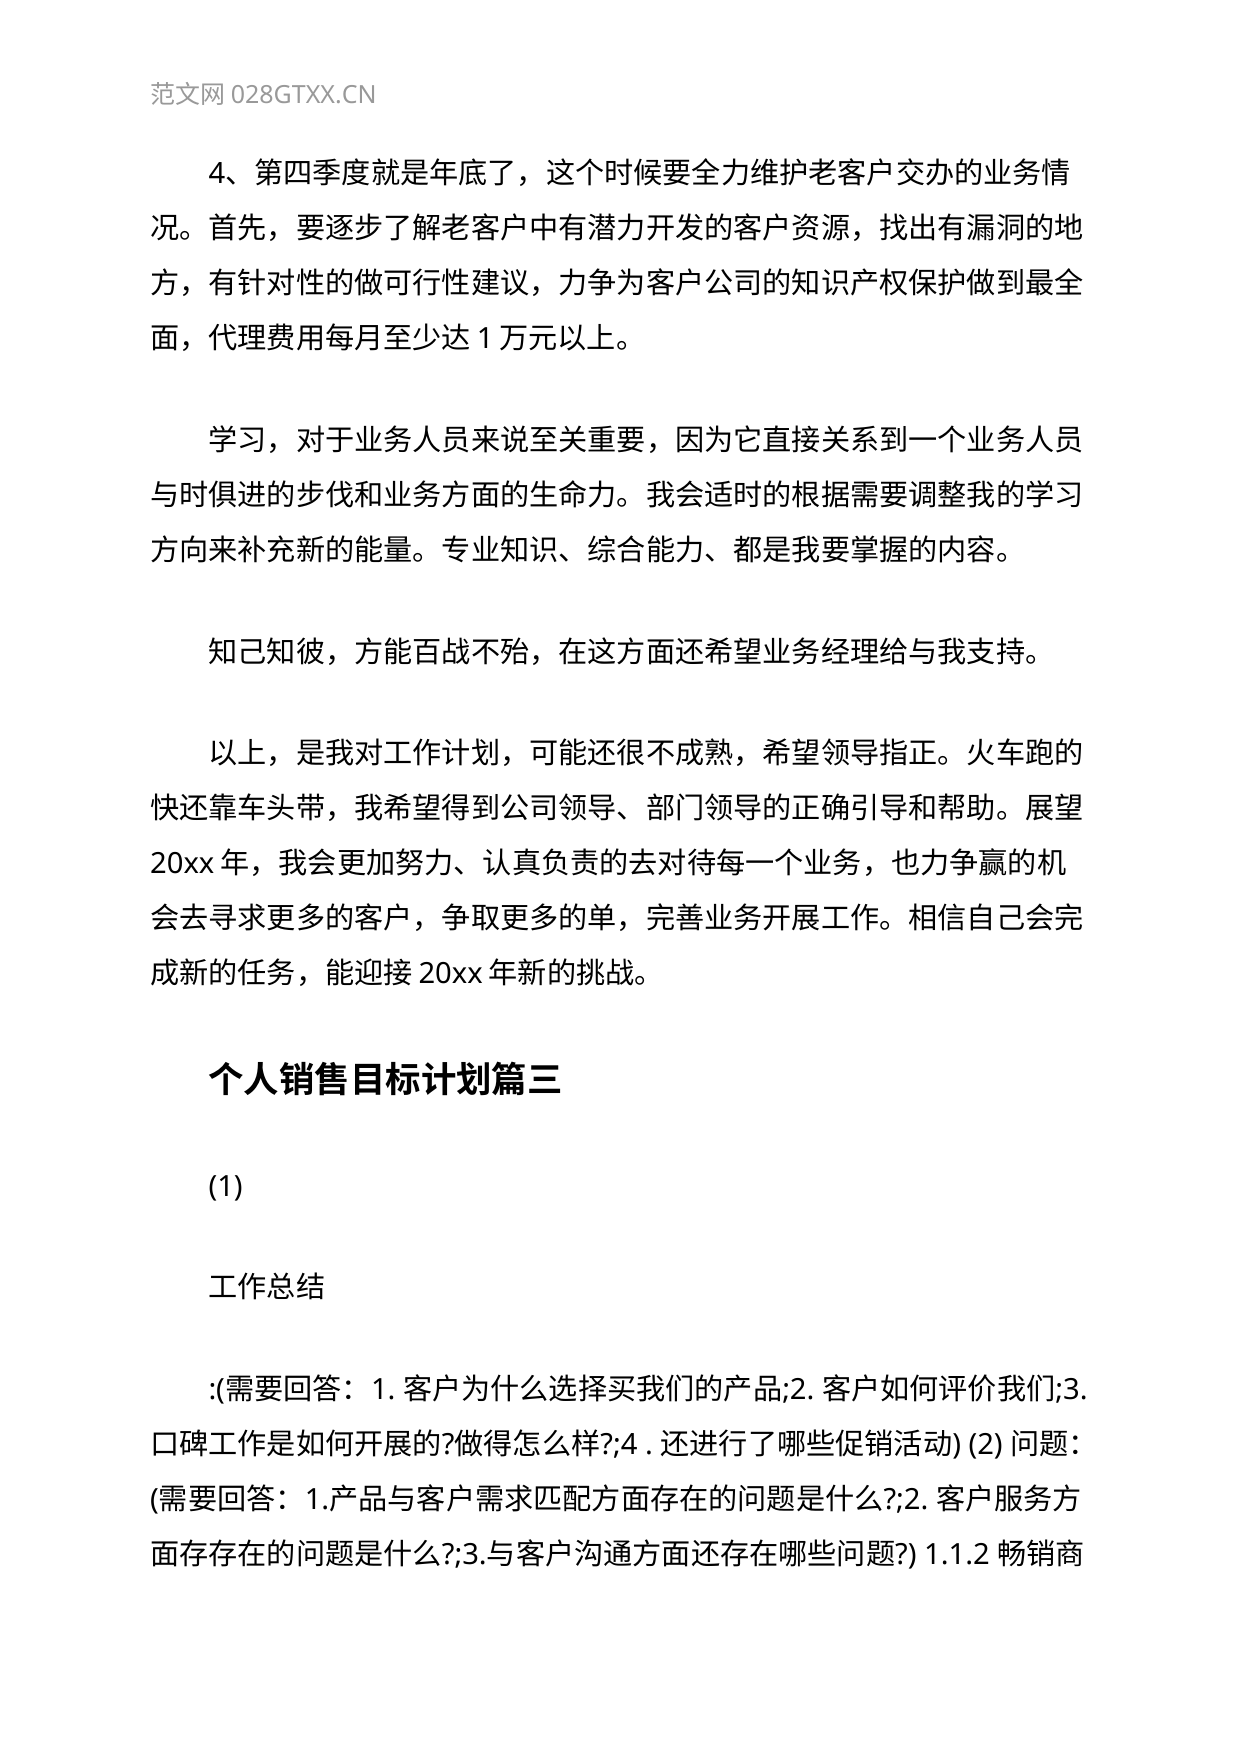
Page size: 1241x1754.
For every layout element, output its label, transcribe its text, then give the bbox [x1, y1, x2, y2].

text 学习，对于业务人员来说至关重要，因为它直接关系到一个业务人员与时俱进的步伐和业务方面的生命力。我会适时的根据需要调整我的学习方向来补充新的能量。专业知识、综合能力、都是我要掌握的内容。 [150, 417, 1090, 569]
text (1) [150, 1165, 1090, 1205]
text 知己知彼，方能百战不殆，在这方面还希望业务经理给与我支持。 [150, 628, 1090, 671]
text 工作总结 [150, 1264, 1090, 1306]
text 4、第四季度就是年底了，这个时候要全力维护老客户交办的业务情况。首先，要逐步了解老客户中有潜力开发的客户资源，找出有漏洞的地方，有针对性的做可行性建议，力争为客户公司的知识产权保护做到最全面，代理费用每月至少达1万元以上。 [150, 150, 1090, 357]
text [150, 1365, 1090, 1573]
text 以上，是我对工作计划，可能还很不成熟，希望领导指正。火车跑的快还靠车头带，我希望得到公司领导、部门领导的正确引导和帮助。展望20xx年，我会更加努力、认真负责的去对待每一个业务，也力争赢的机会去寻求更多的客户，争取更多的单，完善业务开展工作。相信自己会完成新的任务，能迎接20xx年新的挑战。 [150, 730, 1090, 992]
text 个人销售目标计划篇三 [150, 1052, 1090, 1103]
